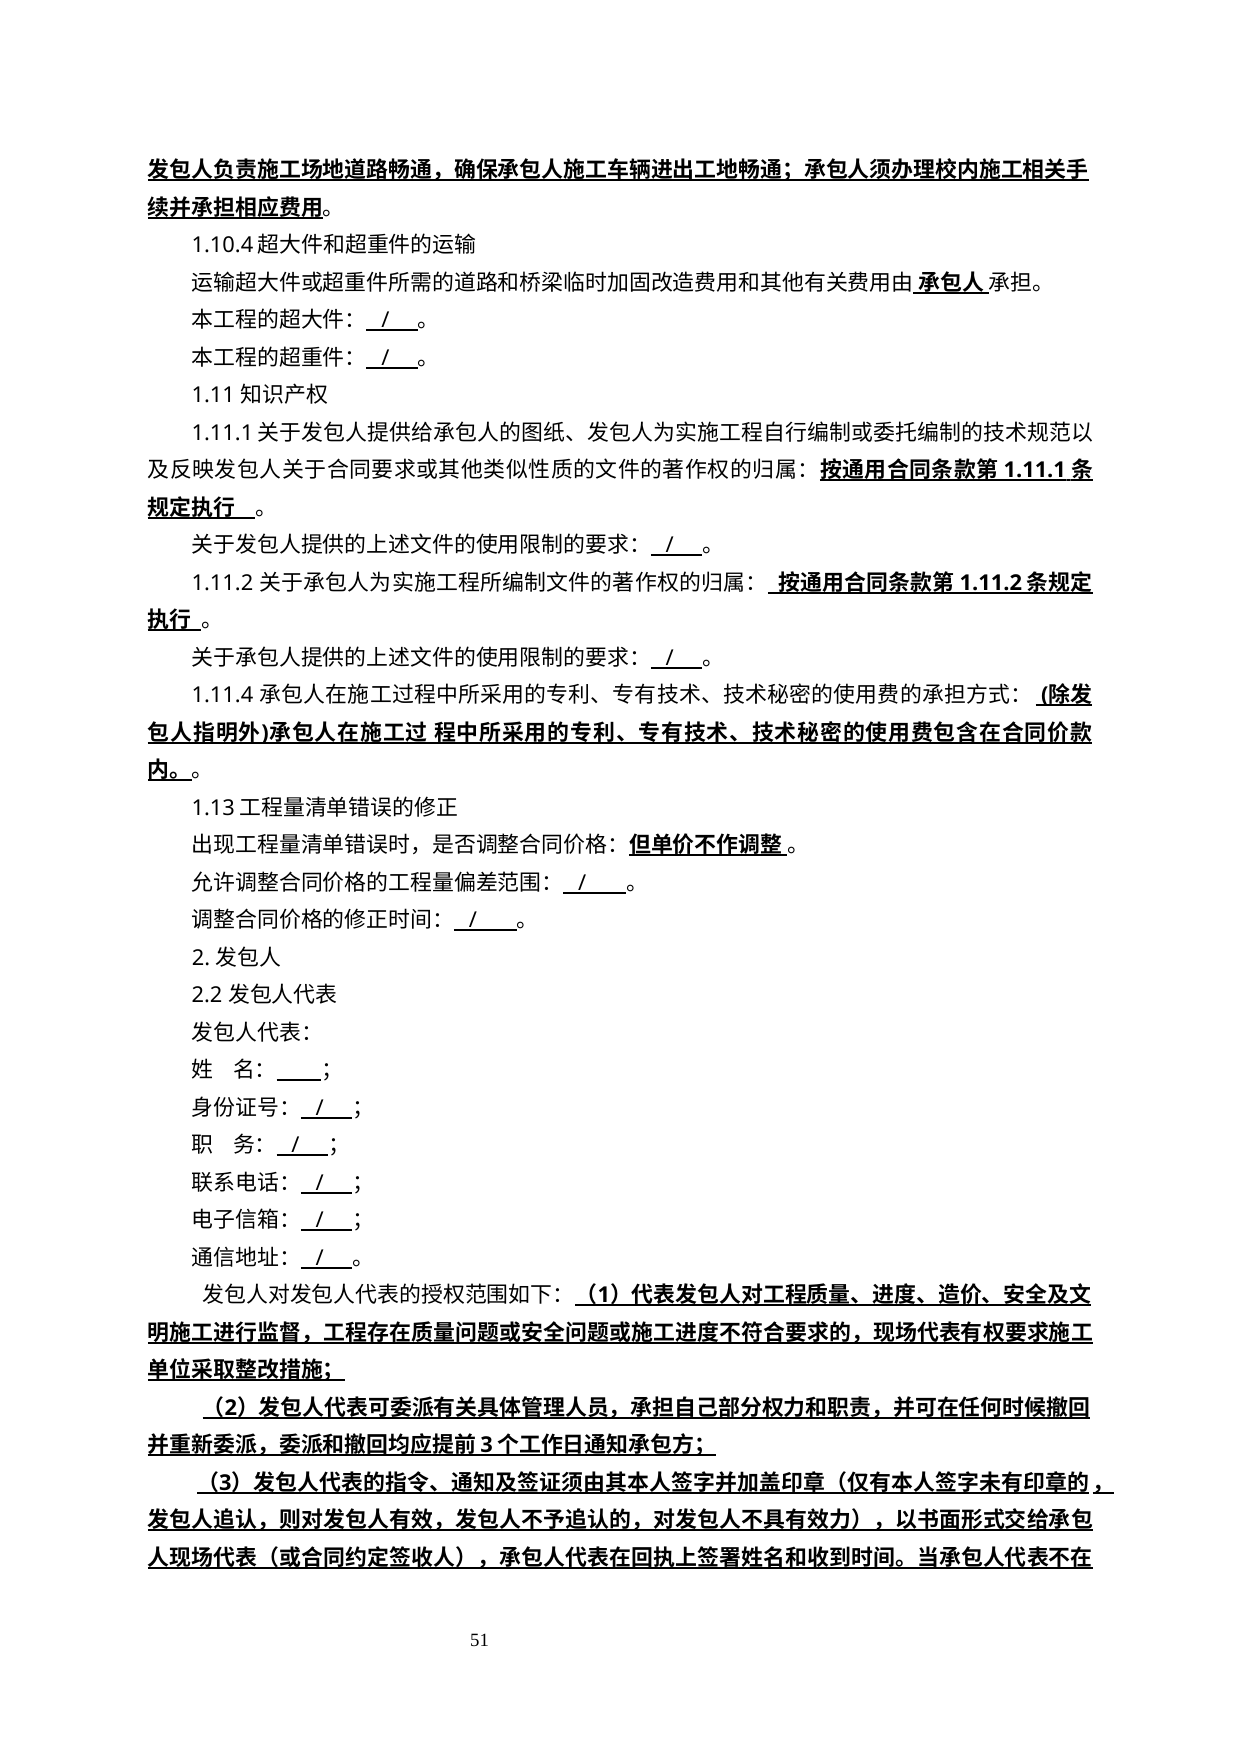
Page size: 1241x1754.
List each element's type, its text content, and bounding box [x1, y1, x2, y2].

text 身份证号： / ； [148, 1085, 1093, 1123]
text 本工程的超重件： / 。 [148, 335, 1093, 373]
text 1.11.2 关于承包人为实施工程所编制文件的著作权的归属： 按通用合同条款第1.11.2条规定执行 。 [148, 560, 1093, 635]
text 1.10.4超大件和超重件的运输 [148, 223, 1093, 260]
text 运输超大件或超重件所需的道路和桥梁临时加固改造费用和其他有关费用由 承包人 承担。 [148, 260, 1093, 298]
text 关于承包人提供的上述文件的使用限制的要求： / 。 [148, 635, 1093, 673]
text 发包人代表： [148, 1010, 1093, 1048]
text 职 务： / ； [148, 1123, 1093, 1160]
text 本工程的超大件： / 。 [148, 298, 1093, 335]
text 发包人对发包人代表的授权范围如下：（1）代表发包人对工程质量、进度、造价、安全及文明施工进行监督，工程存在质量问题或安全问题或施工进度不符合要求的，现场代表有权要求施工单位采取整改措施； [148, 1273, 1093, 1342]
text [148, 148, 1093, 223]
text 联系电话： / ； [148, 1160, 1093, 1198]
text 通信地址： / 。 [148, 1235, 1093, 1273]
text 2.2 发包人代表 [148, 973, 1093, 1010]
text 姓 名： ； [148, 1048, 1093, 1085]
text 1.11.4 承包人在施工过程中所采用的专利、专有技术、技术秘密的使用费的承担方式： (除发包人指明外)承包人在施工过 程中所采用的专利、专有技术、技术秘密的使用费包含在合同价款内。。 [148, 673, 1093, 785]
text 出现工程量清单错误时，是否调整合同价格：但单价不作调整 。 [148, 823, 1093, 860]
text （2）发包人代表可委派有关具体管理人员，承担自己部分权力和职责，并可在任何时候撤回并重新委派，委派和撤回均应提前3个工作日通知承包方； [148, 1385, 1093, 1460]
text 允许调整合同价格的工程量偏差范围： / 。 [148, 860, 1093, 898]
text 调整合同价格的修正时间： / 。 [148, 898, 1093, 935]
text 1.11.1关于发包人提供给承包人的图纸、发包人为实施工程自行编制或委托编制的技术规范以及反映发包人关于合同要求或其他类似性质的文件的著作权的归属：按通用合同条款第1.11.1条规定执行 。 [148, 410, 1093, 523]
text 关于发包人提供的上述文件的使用限制的要求： / 。 [148, 523, 1093, 560]
text 1.11 知识产权 [148, 373, 1093, 410]
text 2. 发包人 [148, 935, 1093, 973]
text 发包人对发包人代表的授权范围如下：（1）代表发包人对工程质量、进度、造价、安全及文明施工进行监督，工程存在质量问题或安全问题或施工进度不符合要求的，现场代表有权要求施工单位采取整改措施； [148, 1344, 1093, 1385]
text 1.13工程量清单错误的修正 [148, 785, 1093, 823]
text 电子信箱： / ； [148, 1198, 1093, 1235]
